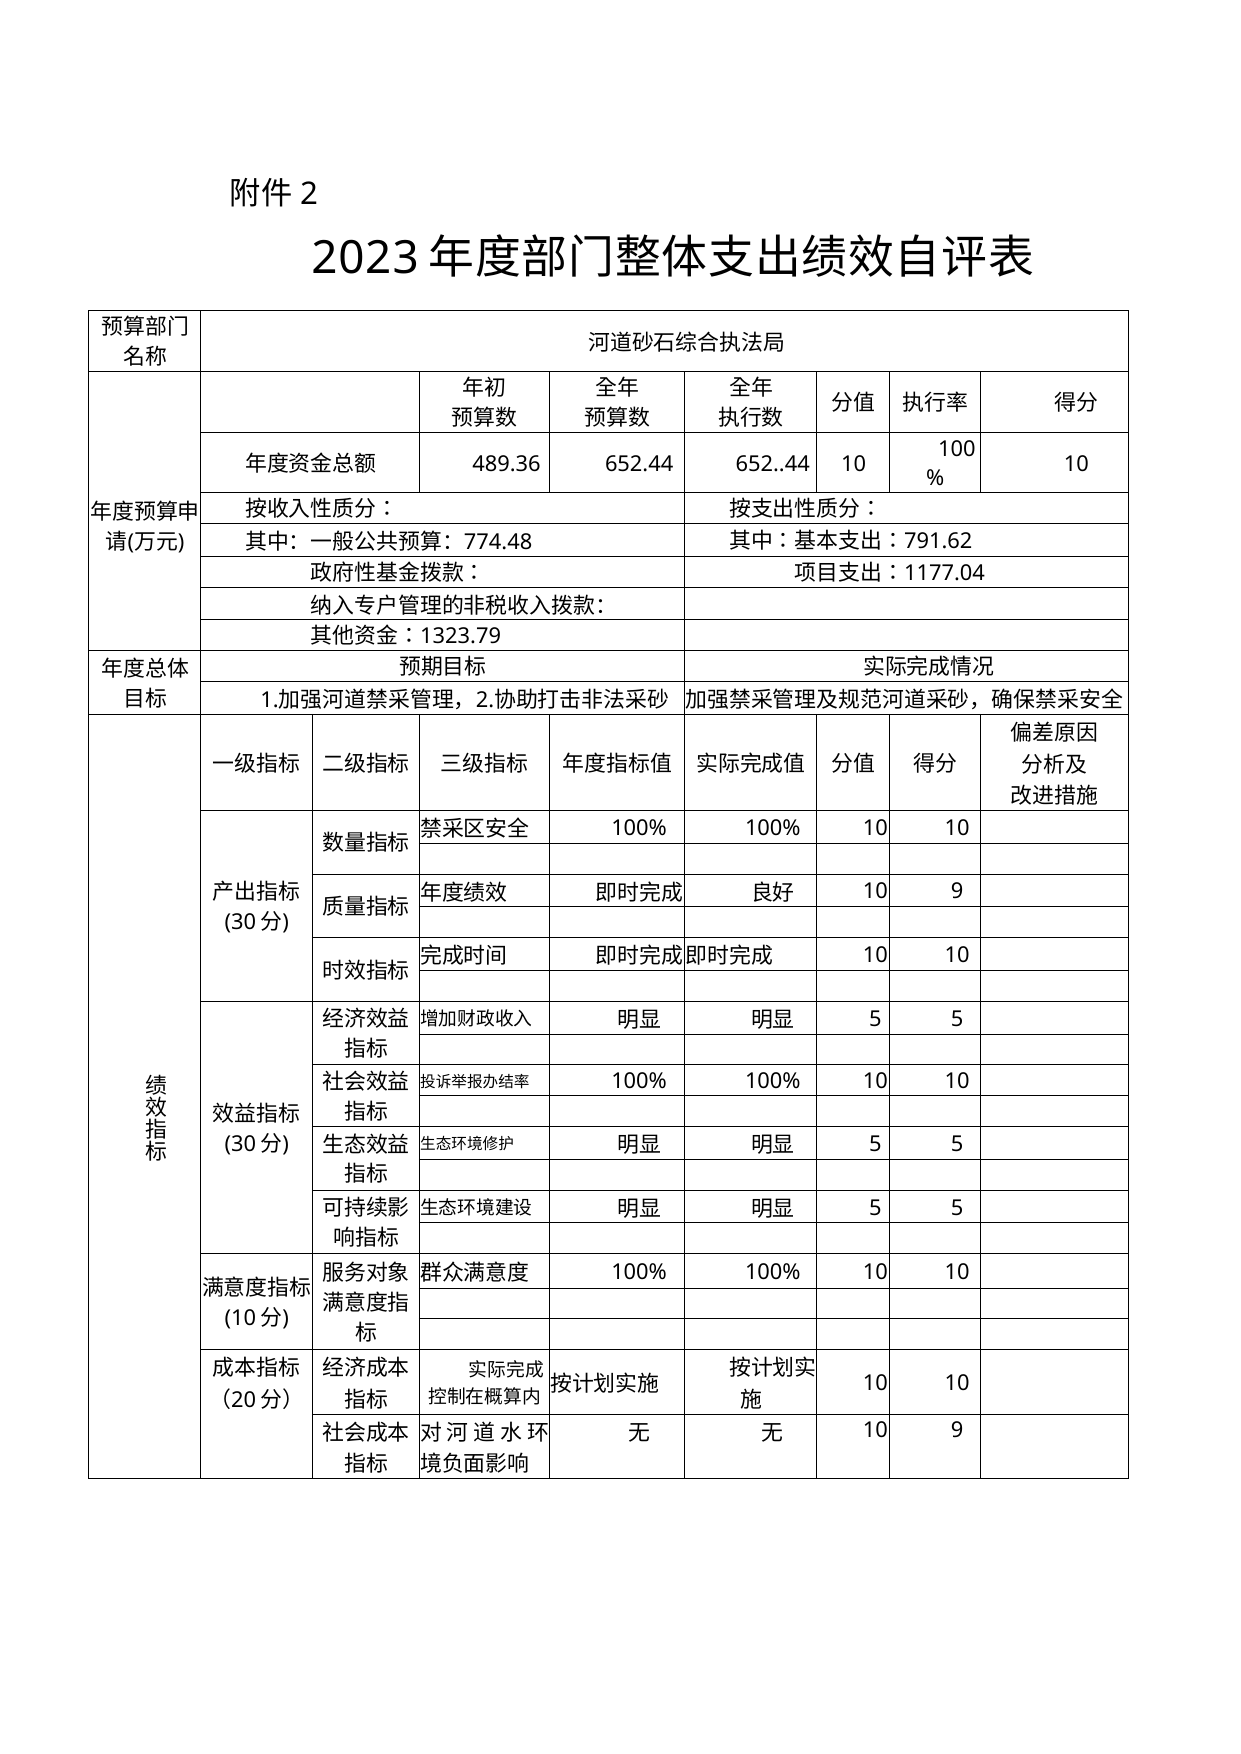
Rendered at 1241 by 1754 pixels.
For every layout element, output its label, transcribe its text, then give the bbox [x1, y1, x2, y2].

table_cell [981, 1191, 1128, 1222]
table_cell 成本指标 （20分） [201, 1350, 312, 1478]
table_cell 明显 [685, 1127, 816, 1159]
table_cell 预期目标 [201, 651, 684, 681]
table_cell 可持续影响指标 [313, 1191, 419, 1253]
table_cell 5 [890, 1191, 980, 1222]
table_cell 效益指标(30分) [201, 1002, 312, 1253]
table_cell 5 [817, 1191, 889, 1222]
table_cell 投诉举报办结率 [420, 1065, 549, 1095]
table_cell 年度预算申请(万元) [89, 372, 200, 650]
table_cell 100% [550, 811, 684, 843]
table_cell [981, 1223, 1128, 1253]
table_cell [817, 1289, 889, 1318]
table_cell [981, 1254, 1128, 1287]
table_cell 满意度指标 (10分) [201, 1254, 312, 1349]
table_cell 生态环境修护 [420, 1127, 549, 1159]
table_cell [550, 907, 684, 937]
table_cell 其中：基本支出：791.62 [685, 524, 1128, 556]
table_cell 652.44 [550, 433, 684, 492]
table_cell [420, 1160, 549, 1189]
table_cell 社会效益指标 [313, 1065, 419, 1126]
table_cell [981, 1415, 1128, 1478]
table_cell [685, 1289, 816, 1318]
table_cell 5 [817, 1127, 889, 1159]
table_header 预算部门 名称 [89, 311, 200, 371]
table_cell 489.36 [420, 433, 549, 492]
table_cell 三级指标 [420, 715, 549, 810]
table_cell [420, 1319, 549, 1349]
table_cell 即时完成 [550, 938, 684, 970]
table_cell 10 [890, 1254, 980, 1287]
table_cell 增加财政收入 [420, 1002, 549, 1033]
table_cell 完成时间 [420, 938, 549, 970]
table_cell 明显 [685, 1191, 816, 1222]
table_cell 服务对象满意度指标 [313, 1254, 419, 1349]
table_cell 100% [685, 811, 816, 843]
table_cell [981, 844, 1128, 873]
table_cell [685, 588, 1128, 619]
table_cell [981, 875, 1128, 906]
table_cell [550, 1035, 684, 1064]
table_cell 对河道水环境负面影响 [420, 1415, 549, 1478]
table_cell [201, 372, 419, 432]
table_cell [817, 1319, 889, 1349]
table_cell 得分 [981, 372, 1128, 432]
table_cell 得分 [890, 715, 980, 810]
table_header 河道砂石综合执法局 [201, 311, 1128, 371]
table_cell [890, 1035, 980, 1064]
table_cell 偏差原因 分析及 改进措施 [981, 715, 1128, 810]
table_cell [981, 1002, 1128, 1033]
table_cell [981, 1319, 1128, 1349]
table_cell 数量指标 [313, 811, 419, 873]
table_cell [817, 1223, 889, 1253]
table_cell [981, 1035, 1128, 1064]
table_cell 10 [817, 1350, 889, 1413]
table_cell 生态环境建设 [420, 1191, 549, 1222]
table_cell 5 [890, 1127, 980, 1159]
table_cell 100% [685, 1254, 816, 1287]
table_cell 年初 预算数 [420, 372, 549, 432]
table_cell 其中：一般公共预算：774.48 [201, 524, 684, 556]
table_cell [550, 1096, 684, 1126]
table_cell 明显 [685, 1002, 816, 1033]
table_cell 652..44 [685, 433, 816, 492]
table_cell 9 [890, 875, 980, 906]
table_cell 100% [550, 1065, 684, 1095]
table_cell 10 [890, 1350, 980, 1413]
table_cell [817, 971, 889, 1001]
table_cell 无 [550, 1415, 684, 1478]
table_cell 绩效指标 [89, 715, 200, 1478]
table_cell [685, 1223, 816, 1253]
table_cell 加强禁采管理及规范河道采砂，确保禁采安全 [685, 682, 1128, 714]
table_cell 按收入性质分： [201, 493, 684, 523]
table_cell 实际完成情况 [685, 651, 1128, 681]
table_cell 实际完成值 [685, 715, 816, 810]
table_cell [550, 1289, 684, 1318]
table_cell [890, 1160, 980, 1189]
table_cell 10 [890, 811, 980, 843]
table_cell [685, 844, 816, 873]
table_cell 5 [817, 1002, 889, 1033]
table_cell 年度指标值 [550, 715, 684, 810]
table_cell [420, 1289, 549, 1318]
table_cell [981, 811, 1128, 843]
text 附件2 [165, 172, 1087, 213]
table_cell [981, 1127, 1128, 1159]
table_cell 即时完成 [685, 938, 816, 970]
table_cell 明显 [550, 1002, 684, 1033]
table_cell [420, 1096, 549, 1126]
table_cell 时效指标 [313, 938, 419, 1001]
table_cell [890, 1319, 980, 1349]
table_cell [981, 1065, 1128, 1095]
table_cell [685, 620, 1128, 650]
table_cell [550, 1319, 684, 1349]
table_cell 项目支出：1177.04 [685, 557, 1128, 587]
table_cell [817, 907, 889, 937]
table_cell 明显 [550, 1127, 684, 1159]
table_cell [890, 907, 980, 937]
table_cell 政府性基金拨款： [201, 557, 684, 587]
table_cell 全年 预算数 [550, 372, 684, 432]
table_cell [817, 1160, 889, 1189]
table_cell 年度绩效 [420, 875, 549, 906]
table_cell 10 [817, 811, 889, 843]
table_cell [685, 907, 816, 937]
table_cell 生态效益指标 [313, 1127, 419, 1189]
table_cell [981, 1096, 1128, 1126]
table_cell 年度总体 目标 [89, 651, 200, 714]
table_cell 一级指标 [201, 715, 312, 810]
table_cell 实际完成控制在概算内 [420, 1350, 549, 1413]
table_cell 按支出性质分： [685, 493, 1128, 523]
table_cell 100% [550, 1254, 684, 1287]
table_cell [685, 1096, 816, 1126]
table_cell 良好 [685, 875, 816, 906]
table_cell 执行率 [890, 372, 980, 432]
table_cell [550, 1223, 684, 1253]
table_cell 10 [817, 1065, 889, 1095]
table_cell 产出指标 (30分) [201, 811, 312, 1001]
table_cell [890, 1289, 980, 1318]
table_cell [890, 1096, 980, 1126]
table_cell [981, 938, 1128, 970]
table_cell 质量指标 [313, 875, 419, 937]
table_cell [685, 971, 816, 1001]
table_cell 按计划实施 [550, 1350, 684, 1413]
table_cell [890, 844, 980, 873]
table_cell 10 [817, 433, 889, 492]
table_cell [981, 971, 1128, 1001]
table_cell [817, 1096, 889, 1126]
table_cell 100% [685, 1065, 816, 1095]
text 2023年度部门整体支出绩效自评表 [165, 225, 1087, 286]
table_cell [817, 844, 889, 873]
table_cell 10 [890, 1065, 980, 1095]
table_cell [685, 1035, 816, 1064]
table_cell 10 [981, 433, 1128, 492]
table_cell 无 [685, 1415, 816, 1478]
table_cell 10 [890, 938, 980, 970]
table_cell 5 [890, 1002, 980, 1033]
table_cell [550, 971, 684, 1001]
table_cell [981, 1160, 1128, 1189]
table_cell 其他资金：1323.79 [201, 620, 684, 650]
table_cell 社会成本指标 [313, 1415, 419, 1478]
table_cell 全年 执行数 [685, 372, 816, 432]
table_cell [685, 1319, 816, 1349]
table_cell [817, 1035, 889, 1064]
table_cell [550, 844, 684, 873]
table_cell [420, 844, 549, 873]
table_cell 按计划实施 [685, 1350, 816, 1413]
table_cell 纳入专户管理的非税收入拨款： [201, 588, 684, 619]
table_cell 二级指标 [313, 715, 419, 810]
table_cell 禁采区安全 [420, 811, 549, 843]
table_cell [981, 1289, 1128, 1318]
table_cell 1.加强河道禁采管理，2.协助打击非法采砂 [201, 682, 684, 714]
table_cell 即时完成 [550, 875, 684, 906]
table_cell 群众满意度 [420, 1254, 549, 1287]
table_cell [890, 1223, 980, 1253]
table_cell 分值 [817, 715, 889, 810]
table_cell [420, 1035, 549, 1064]
table_cell 9 [890, 1415, 980, 1478]
table_cell 10 [817, 1254, 889, 1287]
table_cell [550, 1160, 684, 1189]
table_cell [420, 907, 549, 937]
table_cell [890, 971, 980, 1001]
table_cell [685, 1160, 816, 1189]
table_cell 100% [890, 433, 980, 492]
table_cell 明显 [550, 1191, 684, 1222]
table_cell [981, 907, 1128, 937]
table_cell 经济成本指标 [313, 1350, 419, 1413]
table_cell 分值 [817, 372, 889, 432]
table_cell [420, 971, 549, 1001]
table_cell 10 [817, 1415, 889, 1478]
table_cell 年度资金总额 [201, 433, 419, 492]
table_cell 经济效益指标 [313, 1002, 419, 1064]
table_cell [981, 1350, 1128, 1413]
table_cell 10 [817, 875, 889, 906]
table_cell [420, 1223, 549, 1253]
table_cell 10 [817, 938, 889, 970]
